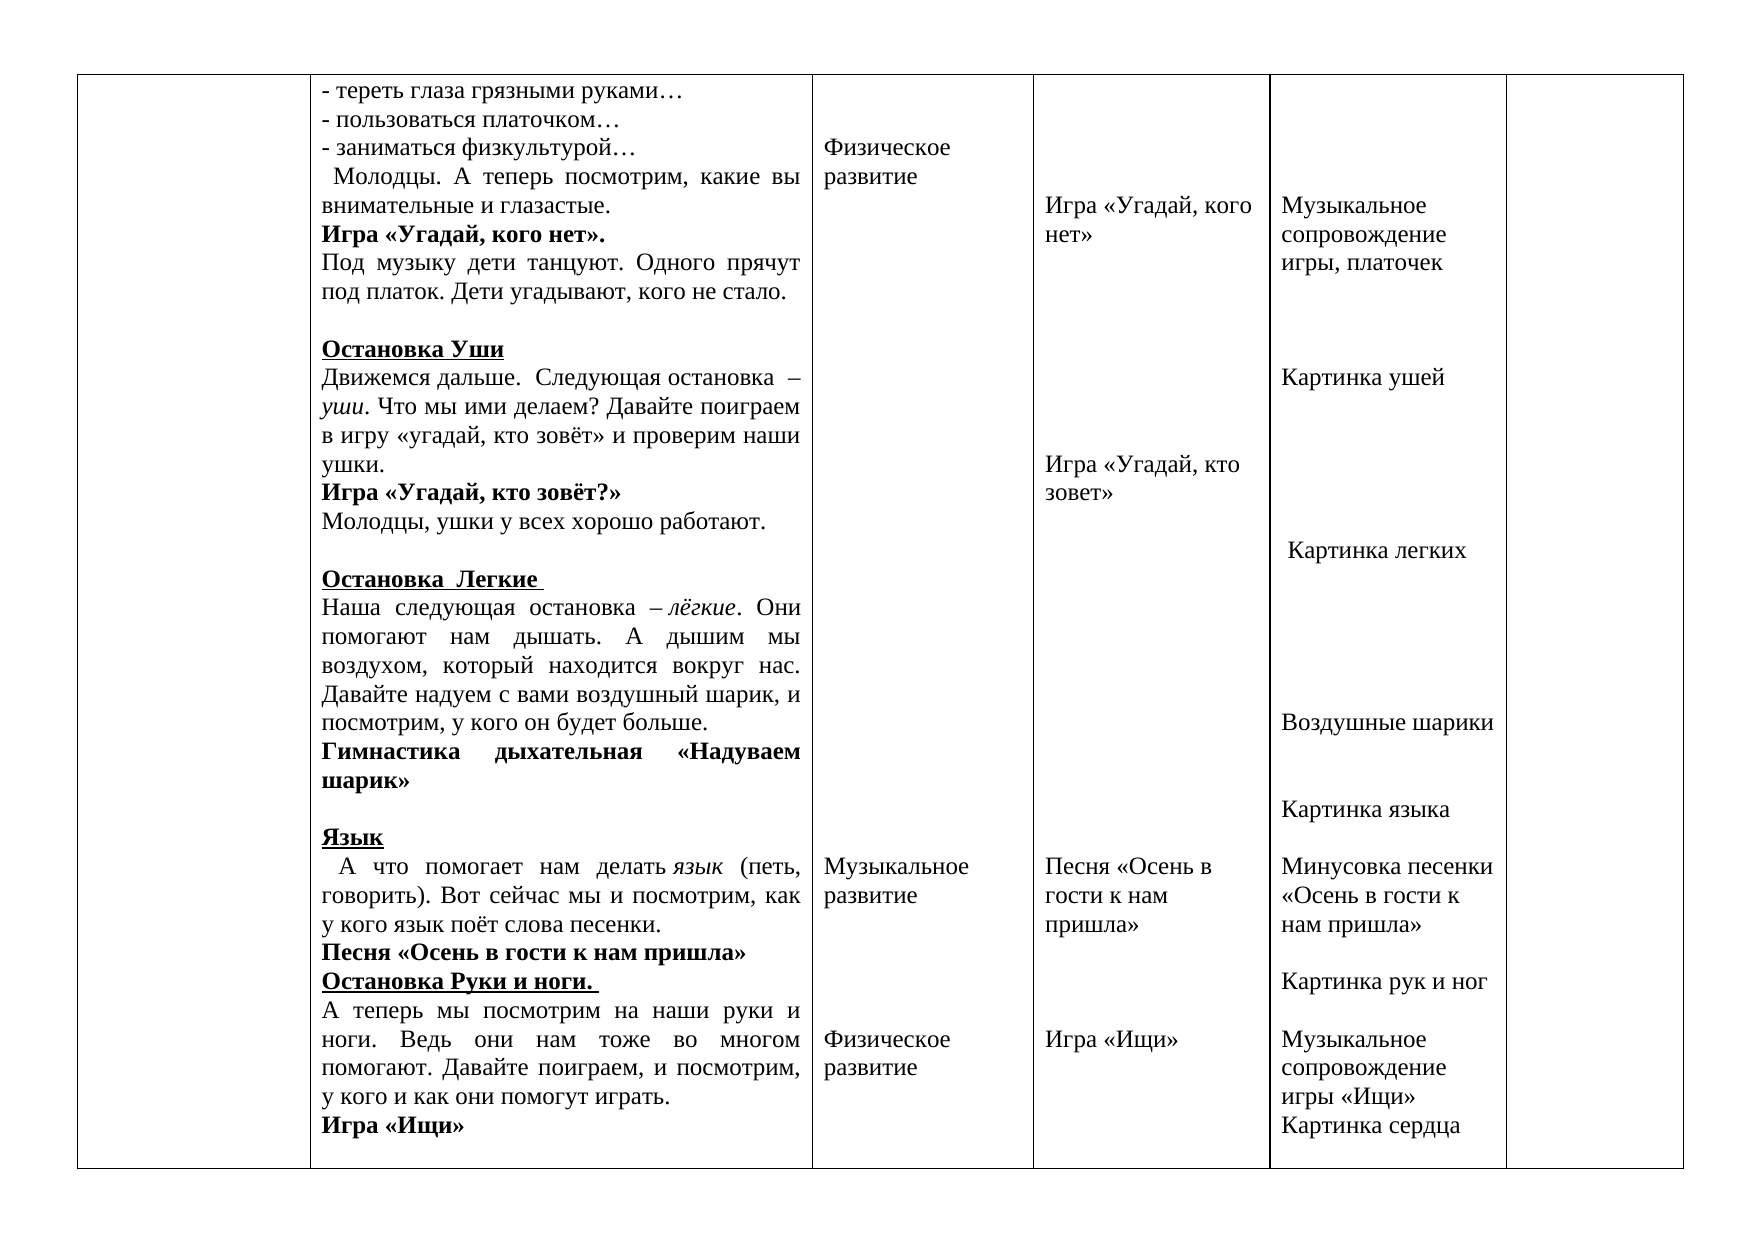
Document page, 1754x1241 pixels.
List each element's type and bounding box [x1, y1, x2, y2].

table_cell [78, 75, 310, 1167]
table_cell [1034, 75, 1269, 1167]
table_cell [813, 75, 1033, 1167]
table_cell [1507, 75, 1683, 1167]
table_cell [1271, 75, 1506, 1167]
table_cell [311, 75, 812, 1167]
